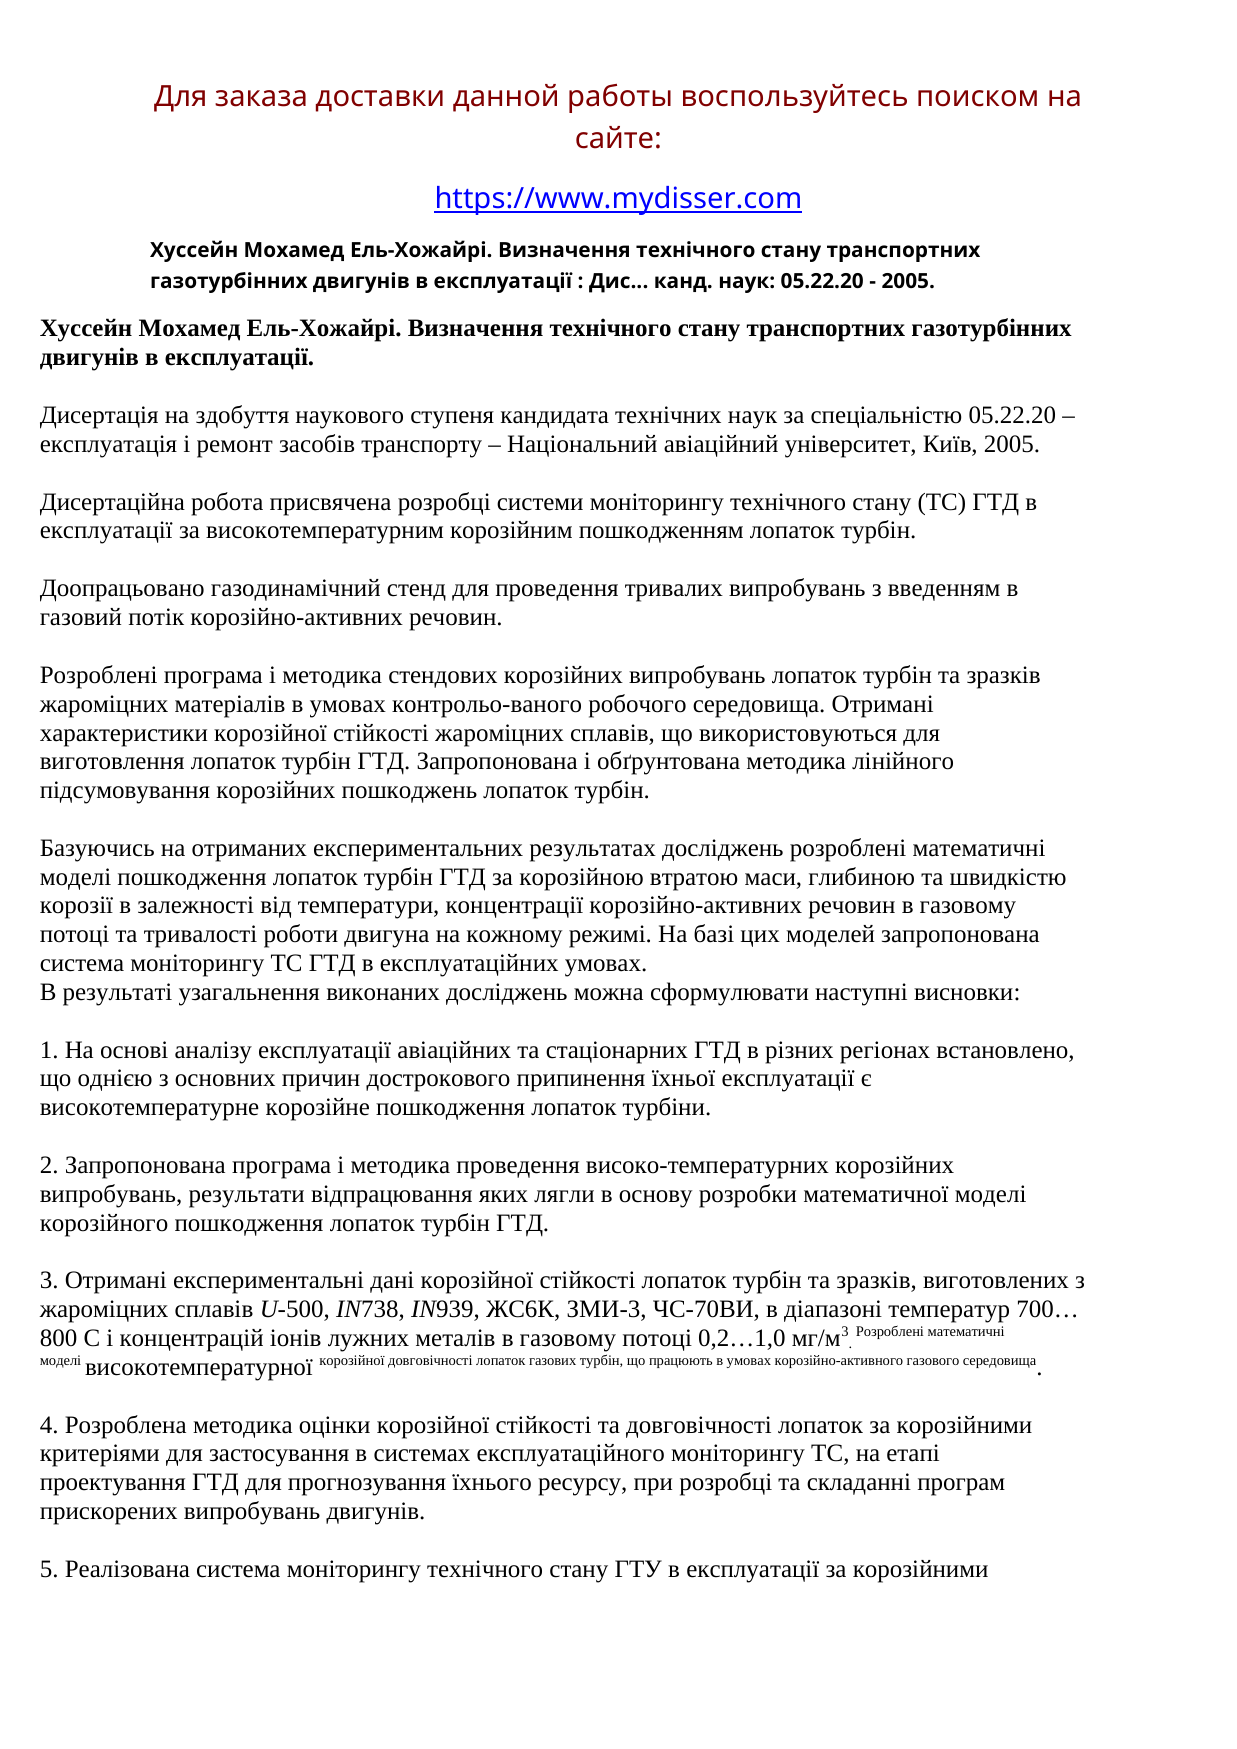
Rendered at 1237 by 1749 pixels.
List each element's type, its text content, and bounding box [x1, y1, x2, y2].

table_cell [40, 977, 1086, 1583]
text Хуссейн Мохамед Ель-Хожайрі. Визначення технічного стану транспортних газотурбінних двигунів в експлуатації : Дис... канд. наук: 05.22.20 - 2005. [150, 236, 1086, 294]
table_header [40, 314, 1086, 977]
